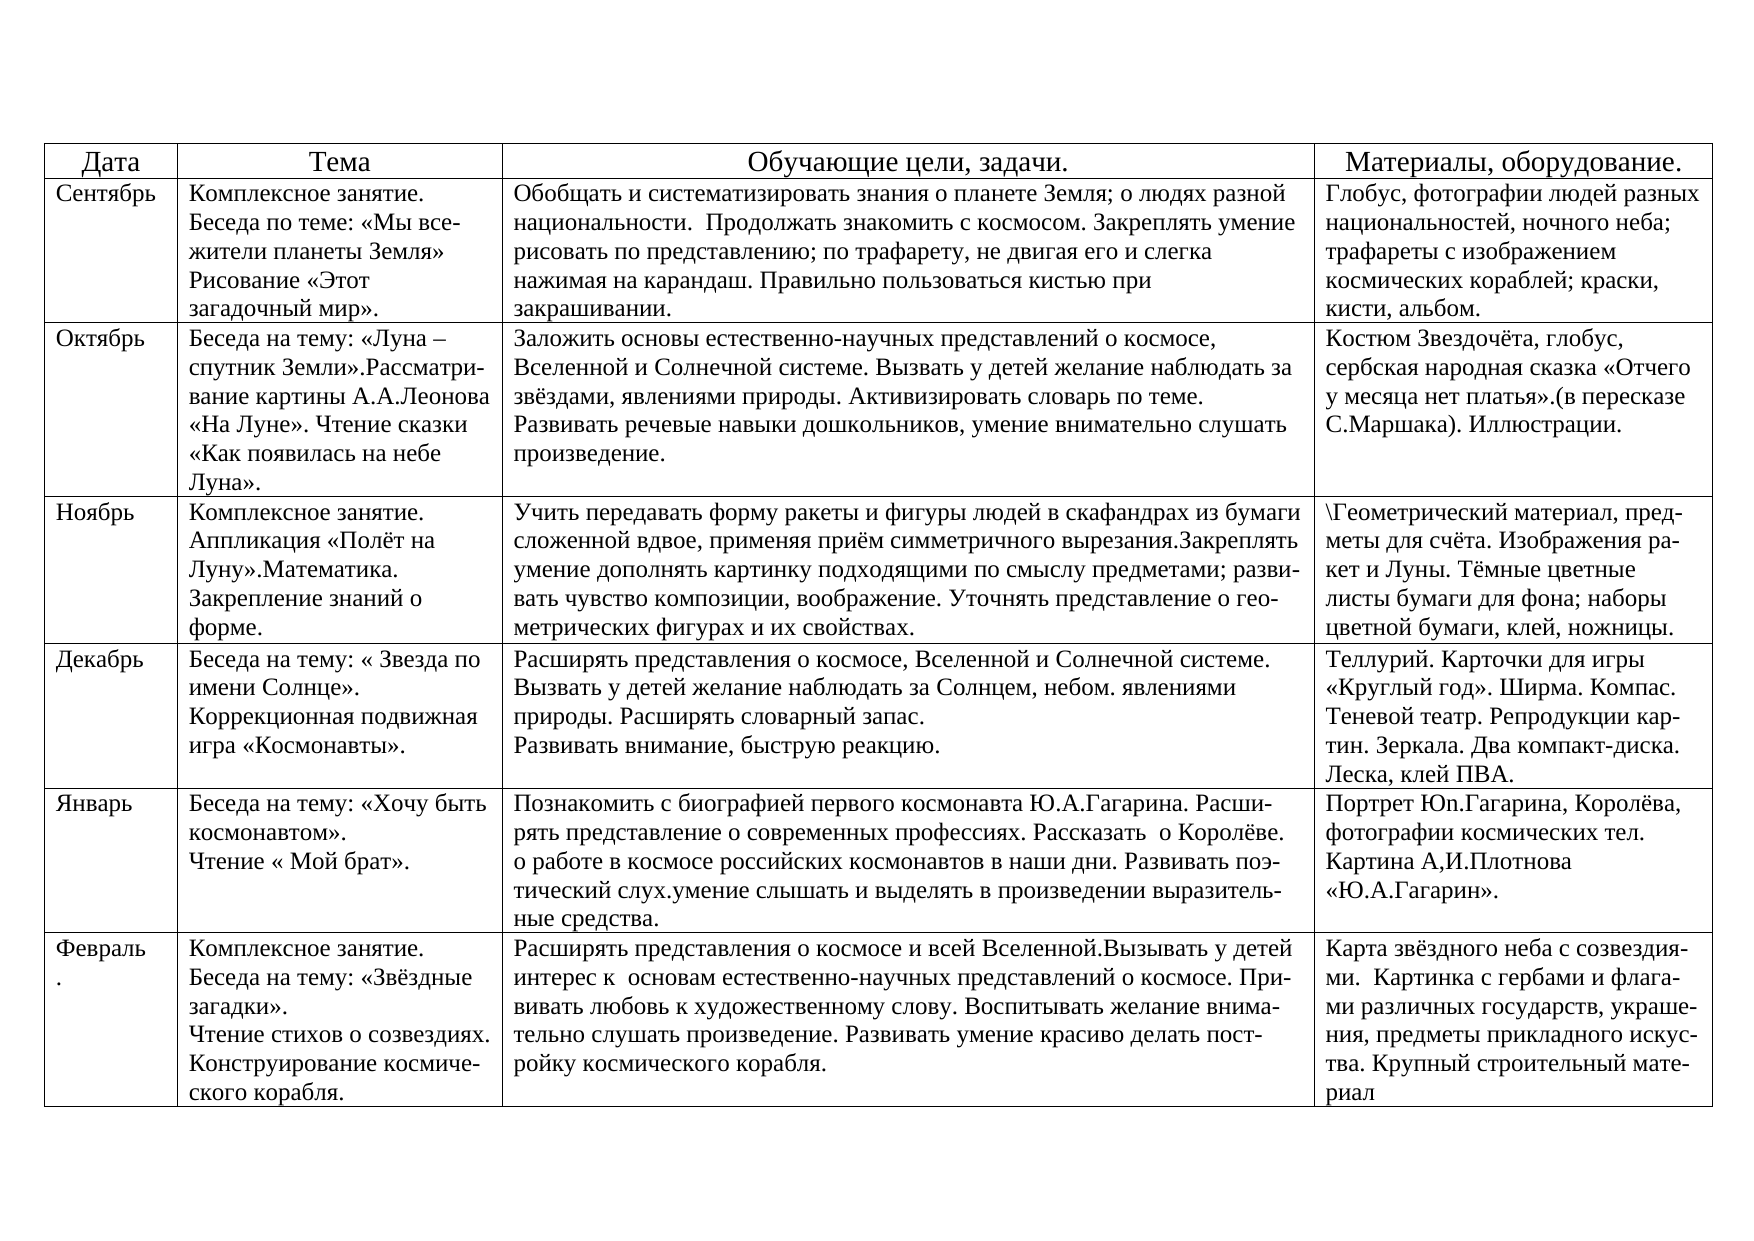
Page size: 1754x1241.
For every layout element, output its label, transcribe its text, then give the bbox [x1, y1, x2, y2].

table_header Материалы, оборудование. [1315, 144, 1712, 177]
table_cell Портрет Юn.Гагарина, Королёва, фотографии космических тел. Картина А,И.Плотнова «Ю.А.Гагарин». [1315, 789, 1712, 932]
table_header Тема [178, 144, 502, 177]
table_cell Беседа на тему: « Звезда по имени Солнце». Коррекционная подвижная игра «Космонавты». [178, 644, 502, 787]
table_cell Комплексное занятие. Беседа по теме: «Мы все- жители планеты Земля» Рисование «Этот загадочный мир». [178, 179, 502, 322]
table_cell Глобус, фотографии людей разных национальностей, ночного неба; трафареты с изображением космических кораблей; краски, кисти, альбом. [1315, 179, 1712, 322]
table_cell Обобщать и систематизировать знания о планете Земля; о людях разной национальности. Продолжать знакомить с космосом. Закреплять умение рисовать по представлению; по трафарету, не двигая его и слегка нажимая на карандаш. Правильно пользоваться кистью при закрашивании. [503, 179, 1314, 322]
table_cell Февраль . [45, 933, 177, 1106]
table_cell Декабрь [45, 644, 177, 787]
table_cell Расширять представления о космосе, Вселенной и Солнечной системе. Вызвать у детей желание наблюдать за Солнцем, небом. явлениями природы. Расширять словарный запас. Развивать внимание, быструю реакцию. [503, 644, 1314, 787]
table_header Обучающие цели, задачи. [503, 144, 1314, 177]
table_cell Костюм Звездочёта, глобус, сербская народная сказка «Отчего у месяца нет платья».(в пересказе С.Маршака). Иллюстрации. [1315, 323, 1712, 496]
table_cell Январь [45, 789, 177, 932]
table_cell Беседа на тему: «Хочу быть космонавтом». Чтение « Мой брат». [178, 789, 502, 932]
table_cell Комплексное занятие. Аппликация «Полёт на Луну».Математика. Закрепление знаний о форме. [178, 497, 502, 643]
table_header Дата [45, 144, 177, 177]
table_cell Комплексное занятие. Беседа на тему: «Звёздные загадки». Чтение стихов о созвездиях. Конструирование космиче- ского корабля. [178, 933, 502, 1106]
table_cell Беседа на тему: «Луна – спутник Земли».Рассматри- вание картины А.А.Леонова «На Луне». Чтение сказки «Как появилась на небе Луна». [178, 323, 502, 496]
table_cell Октябрь [45, 323, 177, 496]
table_cell Теллурий. Карточки для игры «Круглый год». Ширма. Компас. Теневой театр. Репродукции кар- тин. Зеркала. Два компакт-диска. Леска, клей ПВА. [1315, 644, 1712, 787]
table_cell \Геометрический материал, пред- меты для счёта. Изображения ра- кет и Луны. Тёмные цветные листы бумаги для фона; наборы цветной бумаги, клей, ножницы. [1315, 497, 1712, 643]
table_cell Сентябрь [45, 179, 177, 322]
table_cell Расширять представления о космосе и всей Вселенной.Вызывать у детей интерес к основам естественно-научных представлений о космосе. При- вивать любовь к художественному слову. Воспитывать желание внима- тельно слушать произведение. Развивать умение красиво делать пост- ройку космического корабля. [503, 933, 1314, 1106]
table_cell Заложить основы естественно-научных представлений о космосе, Вселенной и Солнечной системе. Вызвать у детей желание наблюдать за звёздами, явлениями природы. Активизировать словарь по теме. Развивать речевые навыки дошкольников, умение внимательно слушать произведение. [503, 323, 1314, 496]
table_cell Карта звёздного неба с созвездия- ми. Картинка с гербами и флага-ми различных государств, украше- ния, предметы прикладного искус- тва. Крупный строительный мате- риал [1315, 933, 1712, 1106]
table_cell Познакомить с биографией первого космонавта Ю.А.Гагарина. Расши- рять представление о современных профессиях. Рассказать о Королёве. о работе в космосе российских космонавтов в наши дни. Развивать поэ- тический слух.умение слышать и выделять в произведении выразитель- ные средства. [503, 789, 1314, 932]
table_cell Ноябрь [45, 497, 177, 643]
table_cell Учить передавать форму ракеты и фигуры людей в скафандрах из бумаги сложенной вдвое, применяя приём симметричного вырезания.Закреплять умение дополнять картинку подходящими по смыслу предметами; разви- вать чувство композиции, воображение. Уточнять представление о гео- метрических фигурах и их свойствах. [503, 497, 1314, 643]
